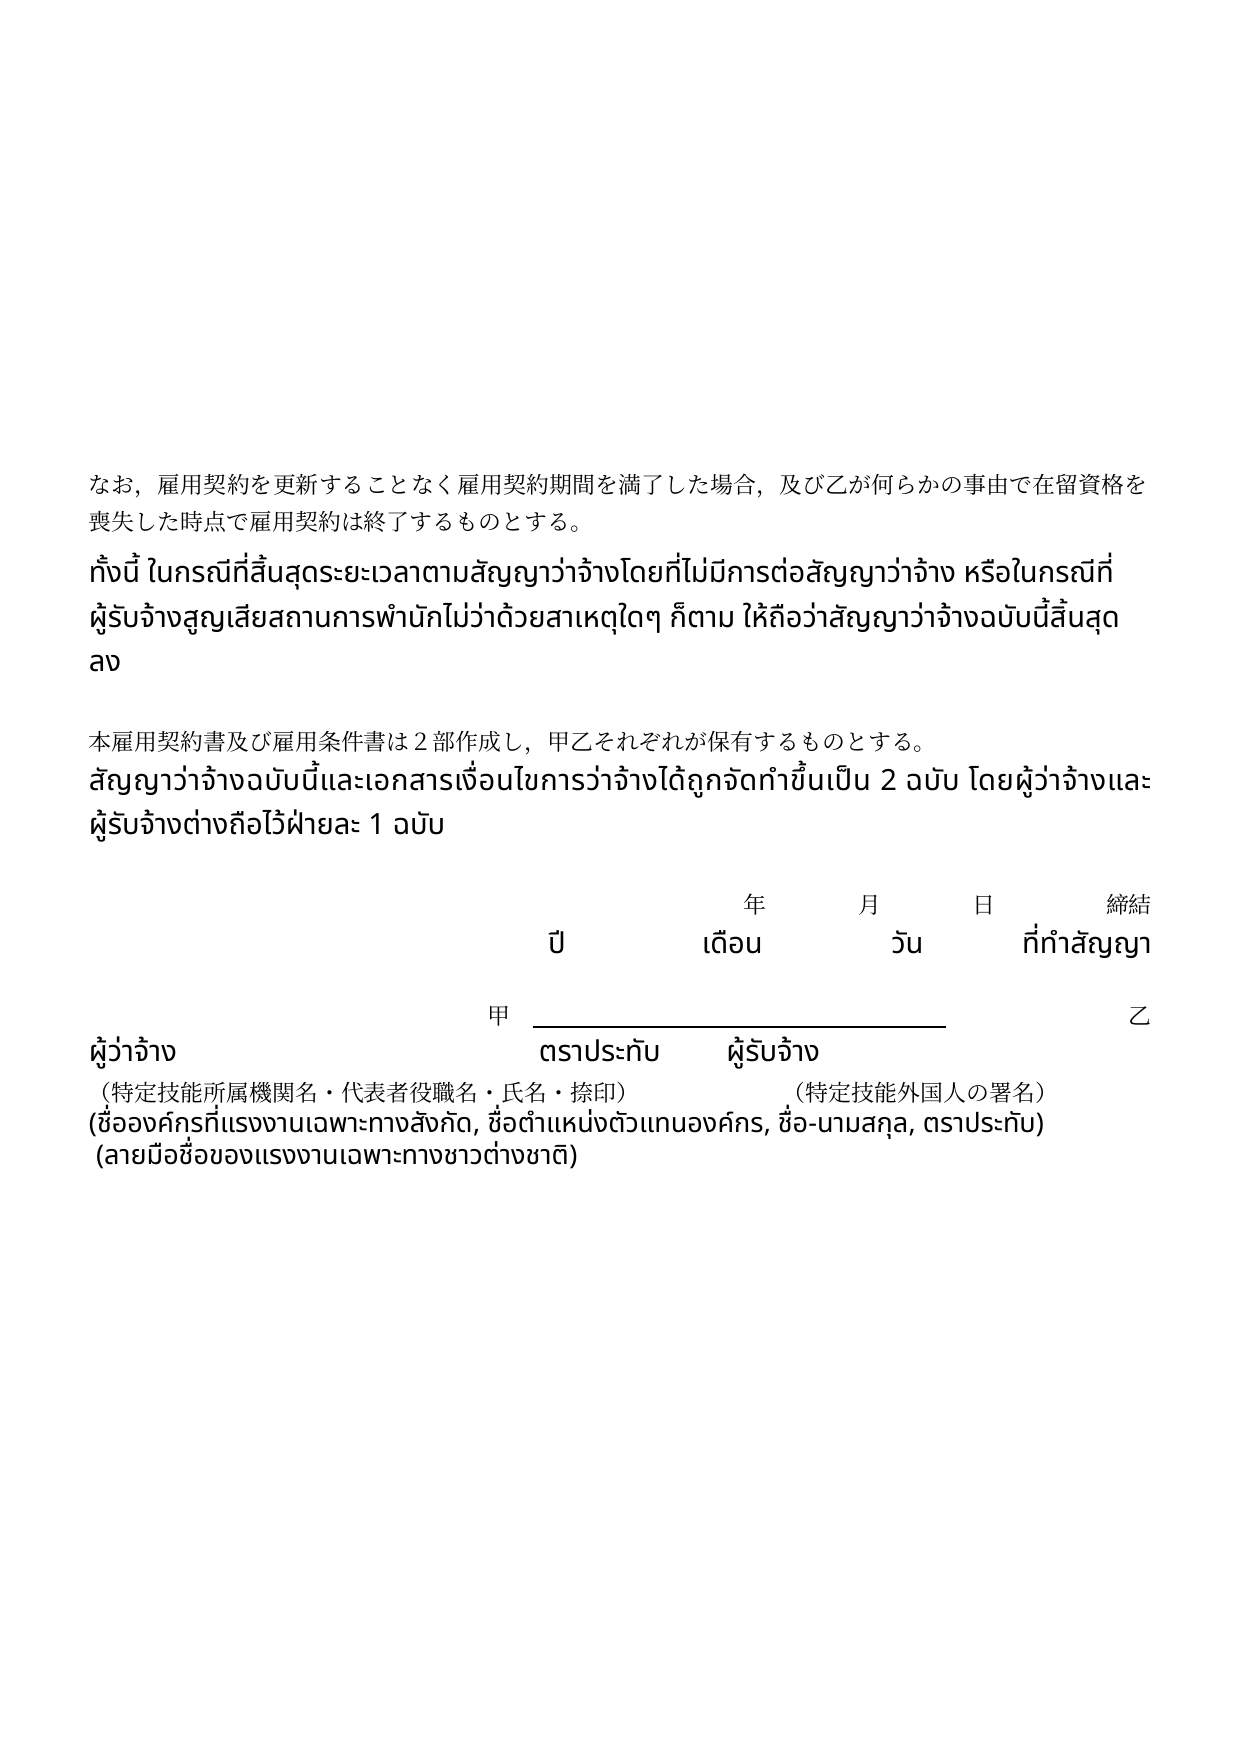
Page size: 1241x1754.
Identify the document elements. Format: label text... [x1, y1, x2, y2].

text ผู้ว่าจ้าง ตราประทับ ผู้รับจ้าง [89, 1031, 1152, 1075]
text （特定技能所属機関名・代表者役職名・氏名・捺印） （特定技能外国人の署名） [89, 1075, 1152, 1108]
text สัญญาว่าจ้างฉบับนี้และเอกสารเงื่อนไขการว่าจ้างได้ถูกจัดทำขึ้นเป็น 2 ฉบับ โดยผู้ว่าจ้างและผู้รับจ้างต่างถือไว้ฝ่ายละ 1 ฉบับ [89, 759, 1152, 848]
text 甲 乙 [89, 998, 1152, 1031]
text ปี เดือน วัน ที่ทำสัญญา [89, 923, 1152, 967]
text 本雇用契約書及び雇用条件書は２部作成し，甲乙それぞれが保有するものとする。 [89, 722, 1152, 759]
text (ชื่อองค์กรที่แรงงานเฉพาะทางสังกัด, ชื่อตำแหน่งตัวแทนองค์กร, ชื่อ-นามสกุล, ตราประทับ) (ลายมือชื่อของแรงงานเฉพาะทางชาวต่างชาติ) [89, 1108, 1152, 1170]
text なお，雇用契約を更新することなく雇用契約期間を満了した場合，及び乙が何らかの事由で在留資格を喪失した時点で雇用契約は終了するものとする。 [89, 464, 1152, 539]
text 年 月 日 締結 [89, 885, 1152, 923]
text ทั้งนี้ ในกรณีที่สิ้นสุดระยะเวลาตามสัญญาว่าจ้างโดยที่ไม่มีการต่อสัญญาว่าจ้าง หรือในกรณีที่ผู้รับจ้างสูญเสียสถานการพำนักไม่ว่าด้วยสาเหตุใดๆ ก็ตาม ให้ถือว่าสัญญาว่าจ้างฉบับนี้สิ้นสุดลง [89, 552, 1152, 684]
